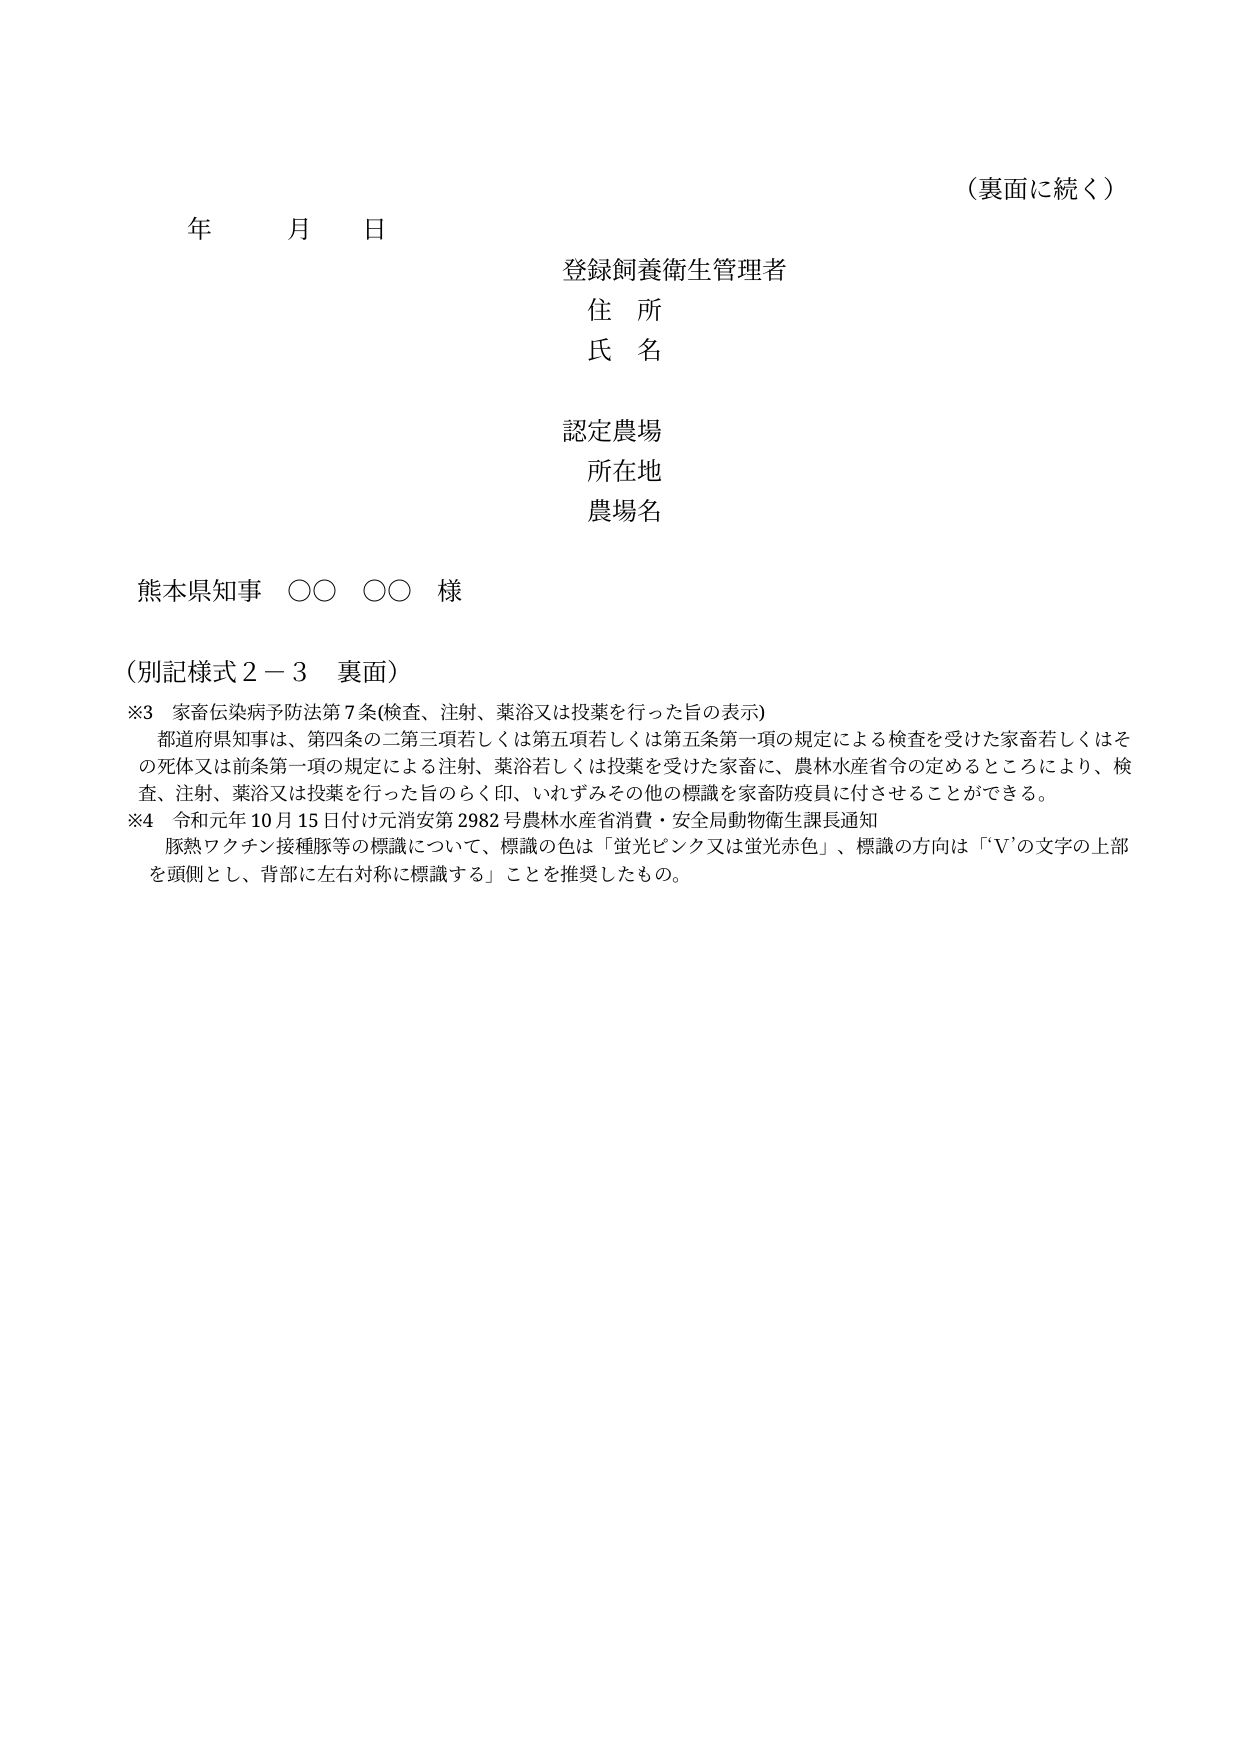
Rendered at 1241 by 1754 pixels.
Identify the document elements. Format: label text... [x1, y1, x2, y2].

text （裏面に続く） [112, 168, 1128, 208]
text 年 月 日 [112, 208, 1128, 248]
text （別記様式２－３ 裏面） [112, 650, 1128, 691]
text 農場名 [112, 489, 1128, 530]
text 住 所 [112, 288, 1128, 329]
text 熊本県知事 ○○ ○○ 様 [112, 570, 1128, 610]
text 所在地 [112, 449, 1128, 489]
text 認定農場 [112, 409, 1128, 449]
text 登録飼養衛生管理者 [112, 248, 1128, 288]
text 氏 名 [112, 329, 1128, 369]
